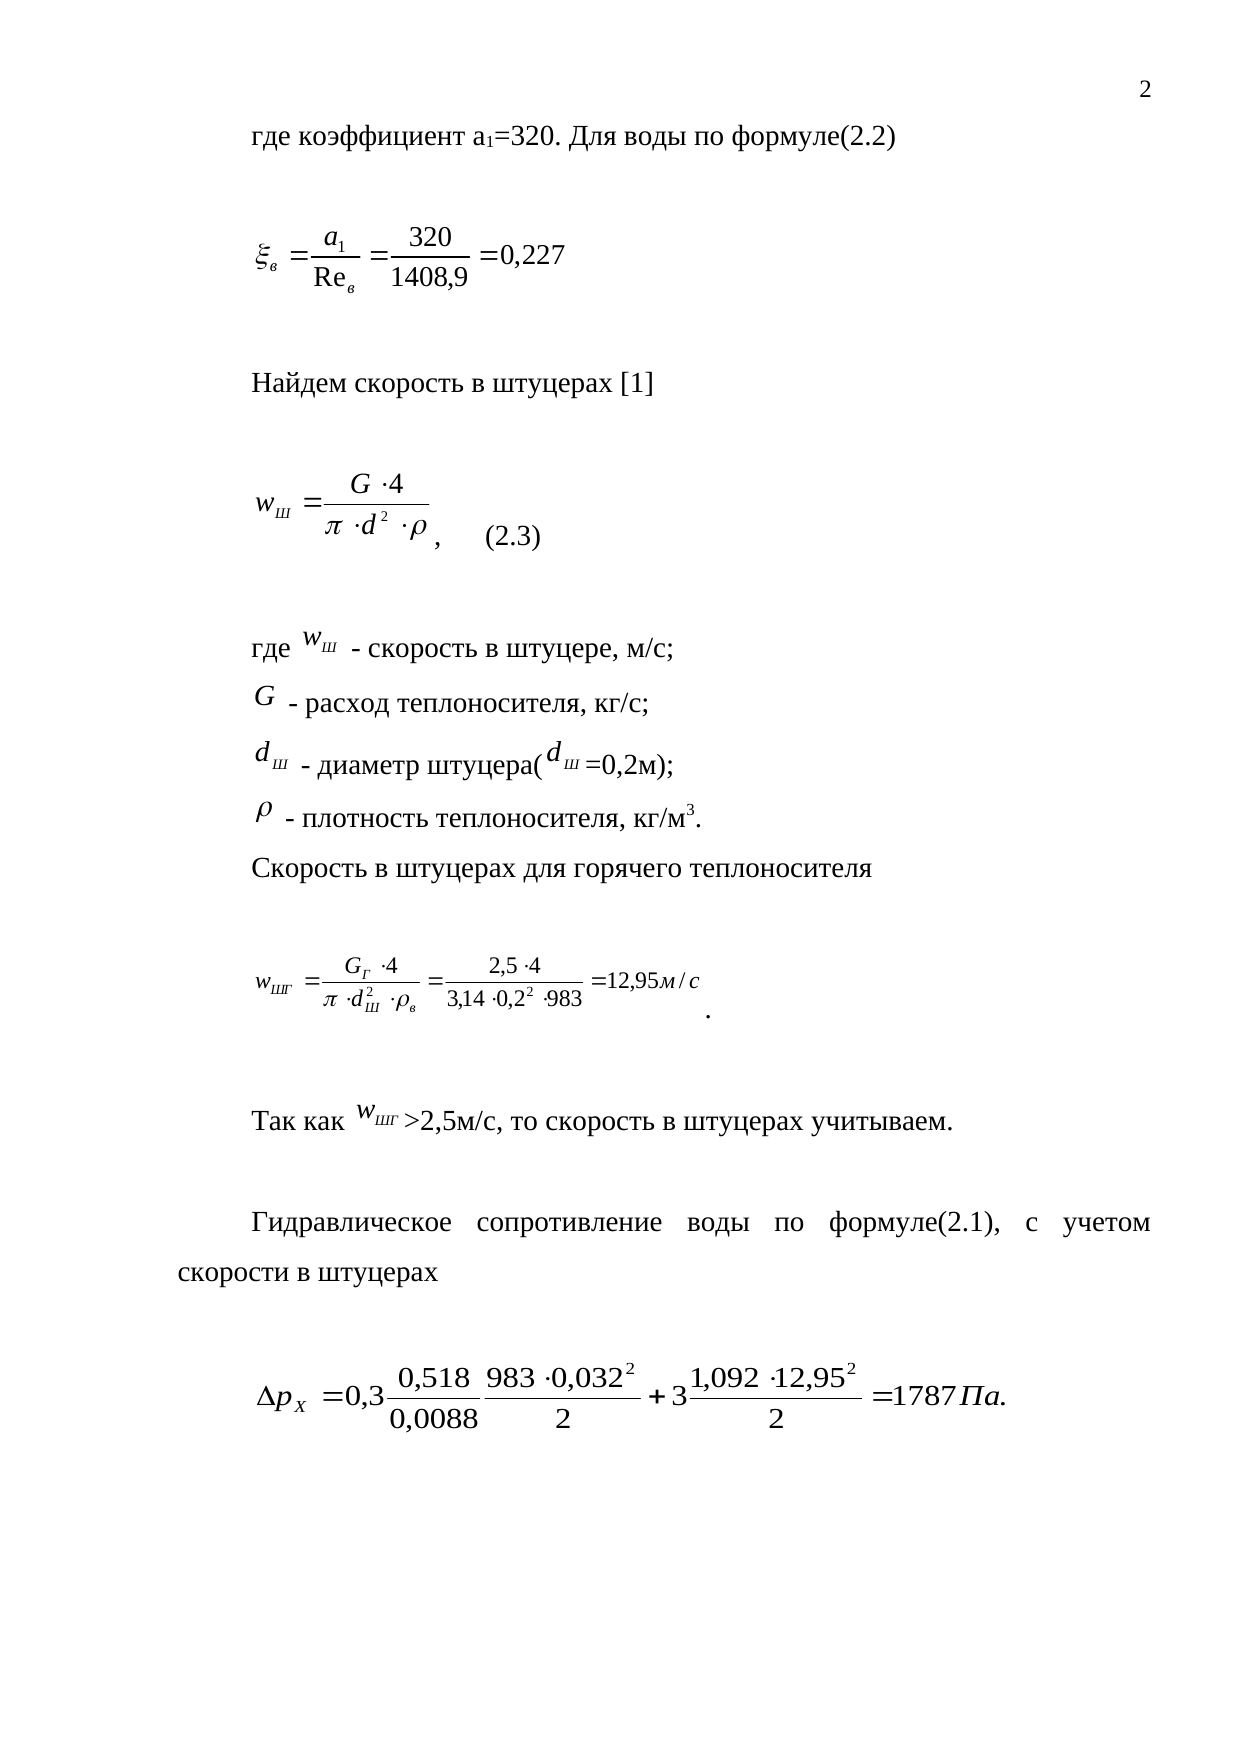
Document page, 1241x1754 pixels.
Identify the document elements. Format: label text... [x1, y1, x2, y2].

text Скорость в штуцерах для горячего теплоносителя [177, 850, 1152, 884]
text Так как >2,5м/с, то скорость в штуцерах учитываем. [177, 1091, 1152, 1137]
text где - скорость в штуцере, м/с; [177, 618, 1152, 664]
text где коэффициент а1=320. Для воды по формуле(2.2) [177, 118, 1152, 152]
text Найдем скорость в штуцерах [1] [177, 365, 1152, 398]
text , (2.3) [177, 465, 1152, 551]
text - расход теплоносителя, кг/с; [177, 681, 1152, 718]
text - диаметр штуцера(=0,2м); [177, 735, 1152, 781]
text Гидравлическое сопротивление воды по формуле(2.1), с учетом скорости в штуцерах [177, 1204, 1152, 1288]
text - плотность теплоносителя, кг/м3. [177, 797, 1152, 833]
text . [177, 951, 1152, 1024]
